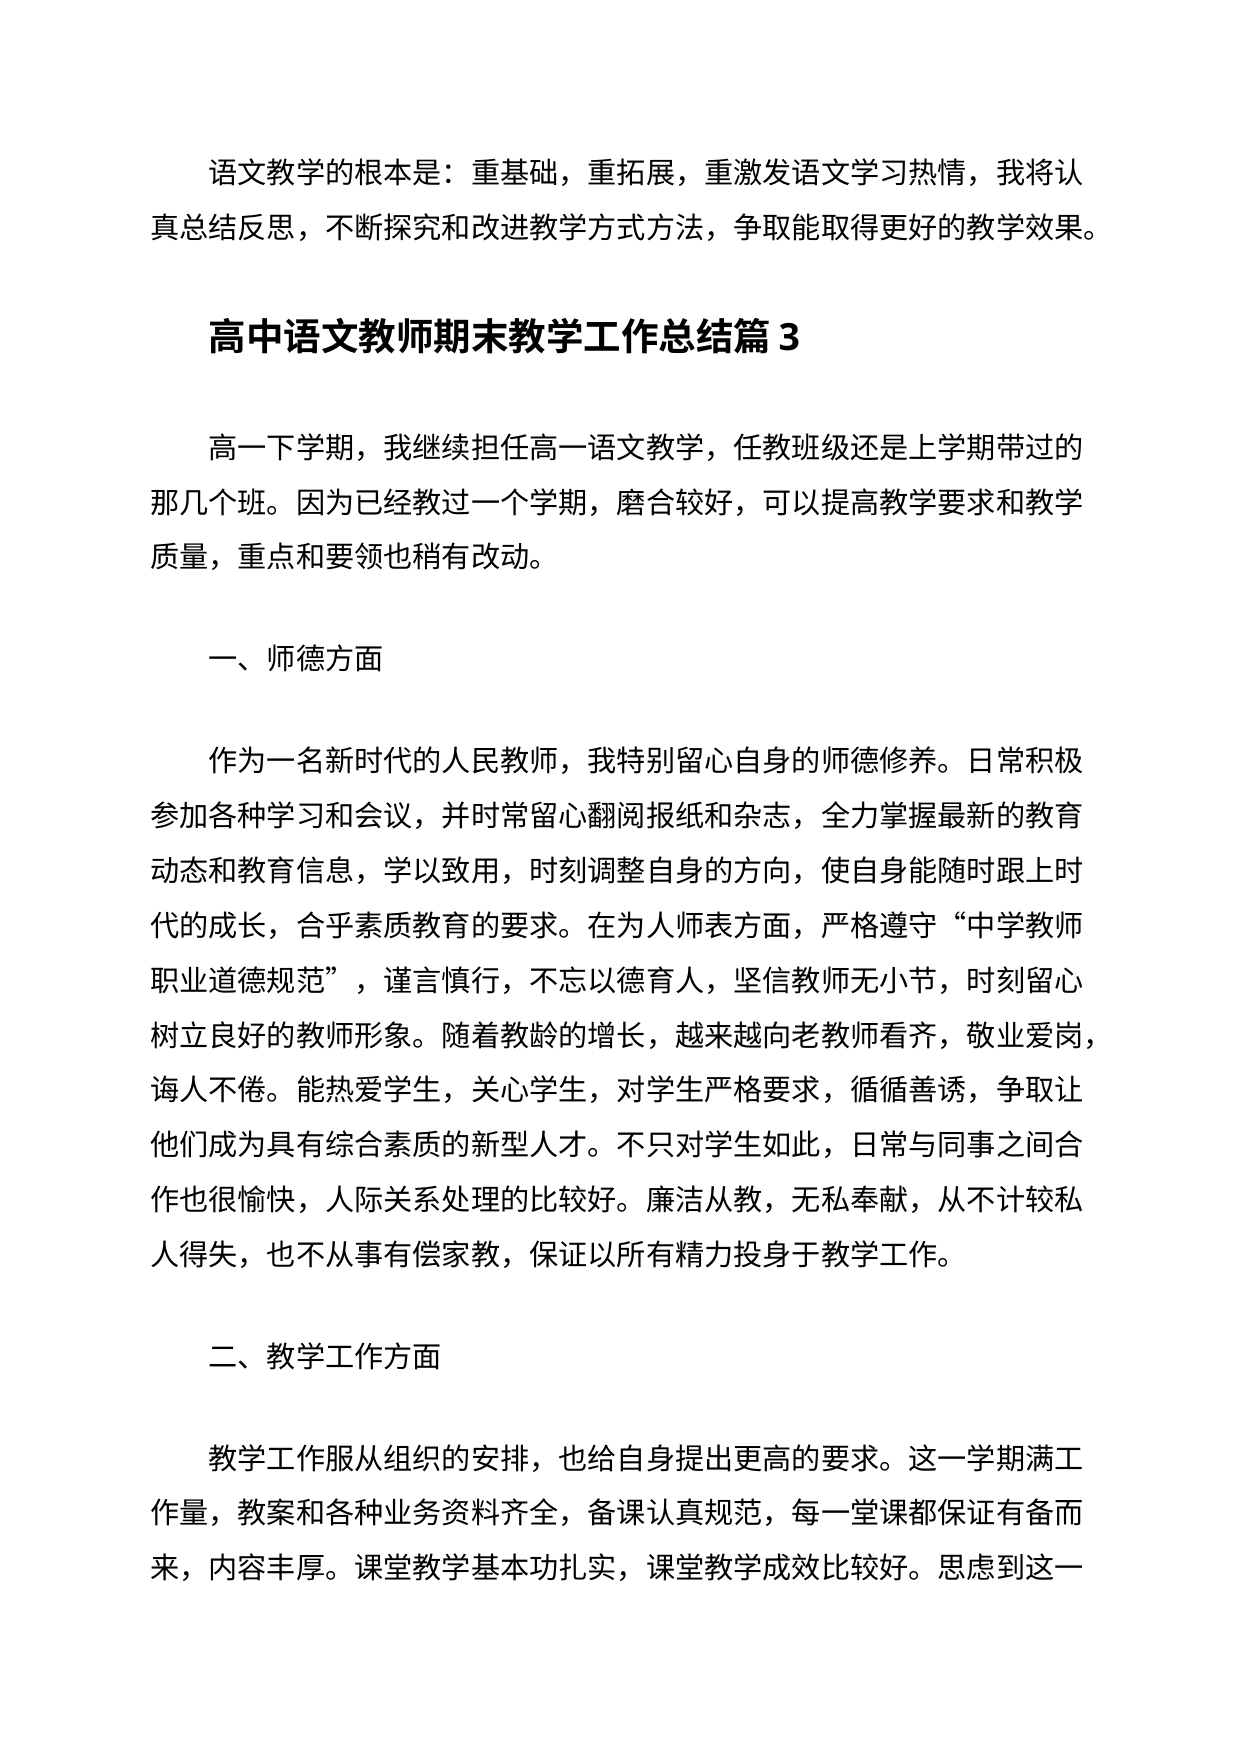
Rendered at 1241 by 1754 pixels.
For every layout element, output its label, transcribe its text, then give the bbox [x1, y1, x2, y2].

text 二、教学工作方面 [150, 1333, 1090, 1376]
text 一、师德方面 [150, 636, 1090, 678]
text 作为一名新时代的人民教师，我特别留心自身的师德修养。日常积极参加各种学习和会议，并时常留心翻阅报纸和杂志，全力掌握最新的教育动态和教育信息，学以致用，时刻调整自身的方向，使自身能随时跟上时代的成长，合乎素质教育的要求。在为人师表方面，严格遵守“中学教师职业道德规范”，谨言慎行，不忘以德育人，坚信教师无小节，时刻留心树立良好的教师形象。随着教龄的增长，越来越向老教师看齐，敬业爱岗，诲人不倦。能热爱学生，关心学生，对学生严格要求，循循善诱，争取让他们成为具有综合素质的新型人才。不只对学生如此，日常与同事之间合作也很愉快，人际关系处理的比较好。廉洁从教，无私奉献，从不计较私人得失，也不从事有偿家教，保证以所有精力投身于教学工作。 [150, 738, 1090, 1274]
text 语文教学的根本是：重基础，重拓展，重激发语文学习热情，我将认真总结反思，不断探究和改进教学方式方法，争取能取得更好的教学效果。 [150, 150, 1090, 247]
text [150, 1435, 1090, 1587]
text 高中语文教师期末教学工作总结篇3 [150, 307, 1090, 361]
text 高一下学期，我继续担任高一语文教学，任教班级还是上学期带过的那几个班。因为已经教过一个学期，磨合较好，可以提高教学要求和教学质量，重点和要领也稍有改动。 [150, 424, 1090, 576]
